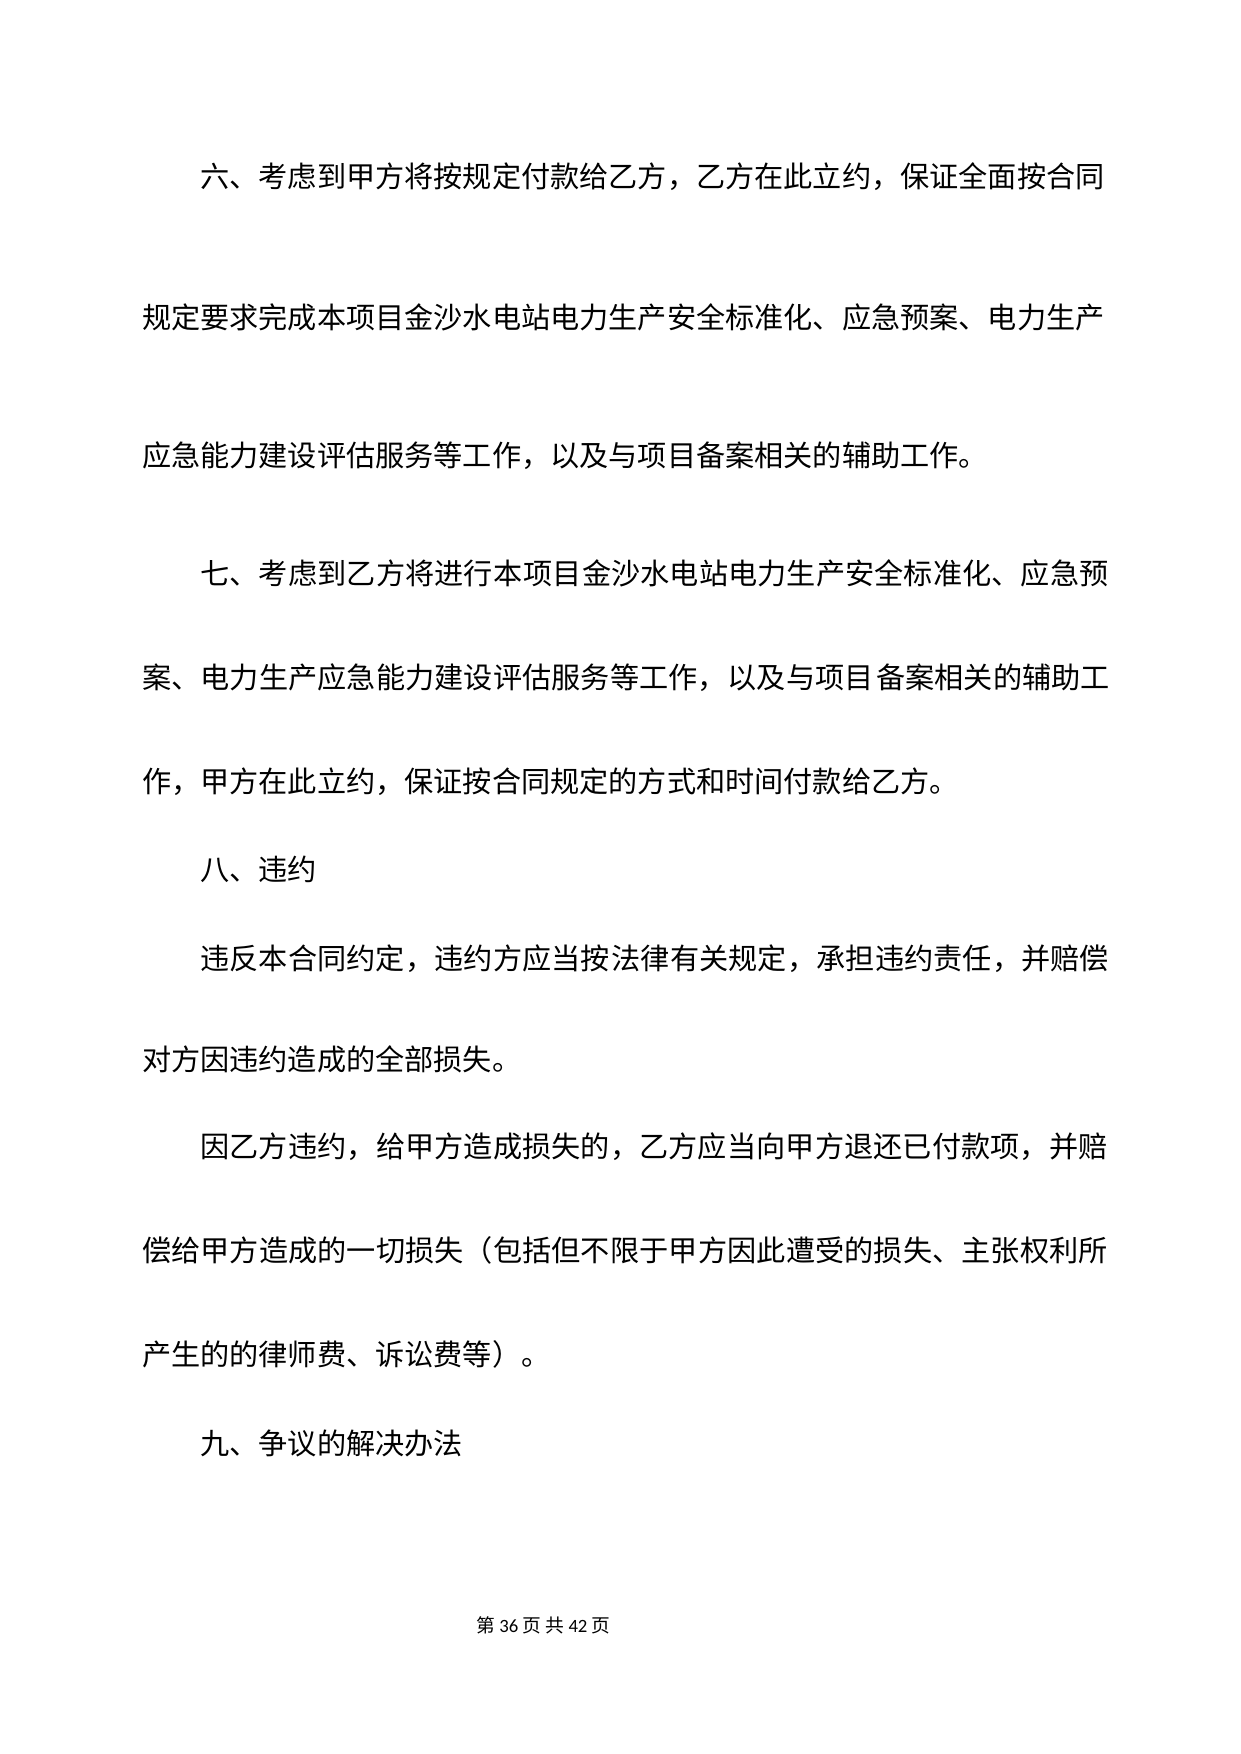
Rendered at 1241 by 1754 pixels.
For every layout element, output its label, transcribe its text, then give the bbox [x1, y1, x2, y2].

text 因乙方违约，给甲方造成损失的，乙方应当向甲方退还已付款项，并赔偿给甲方造成的一切损失（包括但不限于甲方因此遭受的损失、主张权利所产生的的律师费、诉讼费等）。 [142, 1113, 1110, 1389]
text 七、考虑到乙方将进行本项目金沙水电站电力生产安全标准化、应急预案、电力生产应急能力建设评估服务等工作，以及与项目备案相关的辅助工作，甲方在此立约，保证按合同规定的方式和时间付款给乙方。 [142, 537, 1110, 814]
text 违反本合同约定，违约方应当按法律有关规定，承担违约责任，并赔偿对方因违约造成的全部损失。 [142, 922, 1110, 1095]
text 九、争议的解决办法 [142, 1407, 1110, 1476]
text 六、考虑到甲方将按规定付款给乙方，乙方在此立约，保证全面按合同规定要求完成本项目金沙水电站电力生产安全标准化、应急预案、电力生产应急能力建设评估服务等工作，以及与项目备案相关的辅助工作。 [142, 143, 1110, 489]
text 八、违约 [142, 835, 1110, 904]
